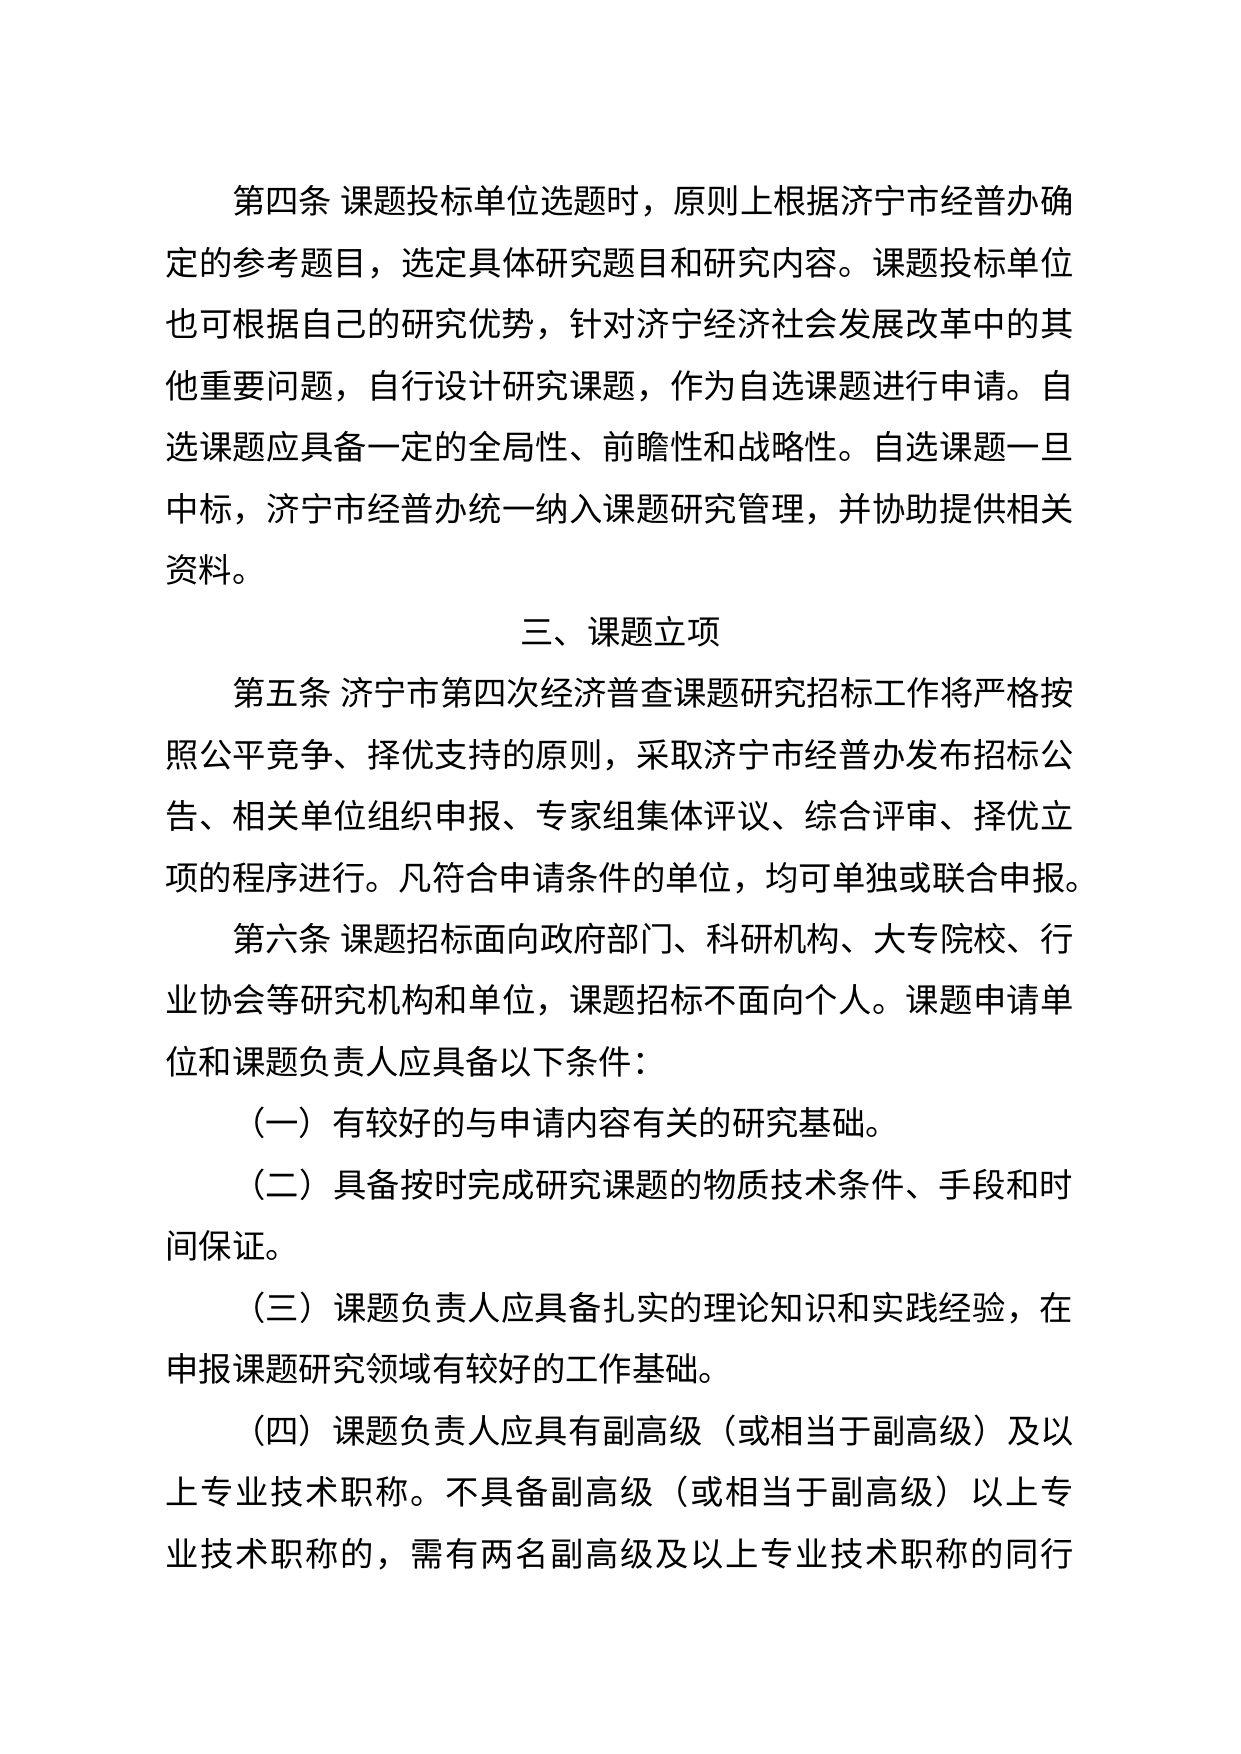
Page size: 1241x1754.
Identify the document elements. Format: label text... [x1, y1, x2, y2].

text （一）有较好的与申请内容有关的研究基础。 [165, 1084, 1075, 1145]
text （二）具备按时完成研究课题的物质技术条件、手段和时间保证。 [165, 1145, 1075, 1268]
text （三）课题负责人应具备扎实的理论知识和实践经验，在申报课题研究领域有较好的工作基础。 [165, 1268, 1075, 1391]
text 三、课题立项 [165, 592, 1075, 654]
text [165, 1391, 1075, 1576]
text 第五条 济宁市第四次经济普查课题研究招标工作将严格按照公平竞争、择优支持的原则，采取济宁市经普办发布招标公告、相关单位组织申报、专家组集体评议、综合评审、择优立项的程序进行。凡符合申请条件的单位，均可单独或联合申报。 [165, 654, 1075, 899]
text 第六条 课题招标面向政府部门、科研机构、大专院校、行业协会等研究机构和单位，课题招标不面向个人。课题申请单位和课题负责人应具备以下条件： [165, 899, 1075, 1084]
text 第四条 课题投标单位选题时，原则上根据济宁市经普办确定的参考题目，选定具体研究题目和研究内容。课题投标单位也可根据自己的研究优势，针对济宁经济社会发展改革中的其他重要问题，自行设计研究课题，作为自选课题进行申请。自选课题应具备一定的全局性、前瞻性和战略性。自选课题一旦中标，济宁市经普办统一纳入课题研究管理，并协助提供相关资料。 [165, 162, 1075, 592]
